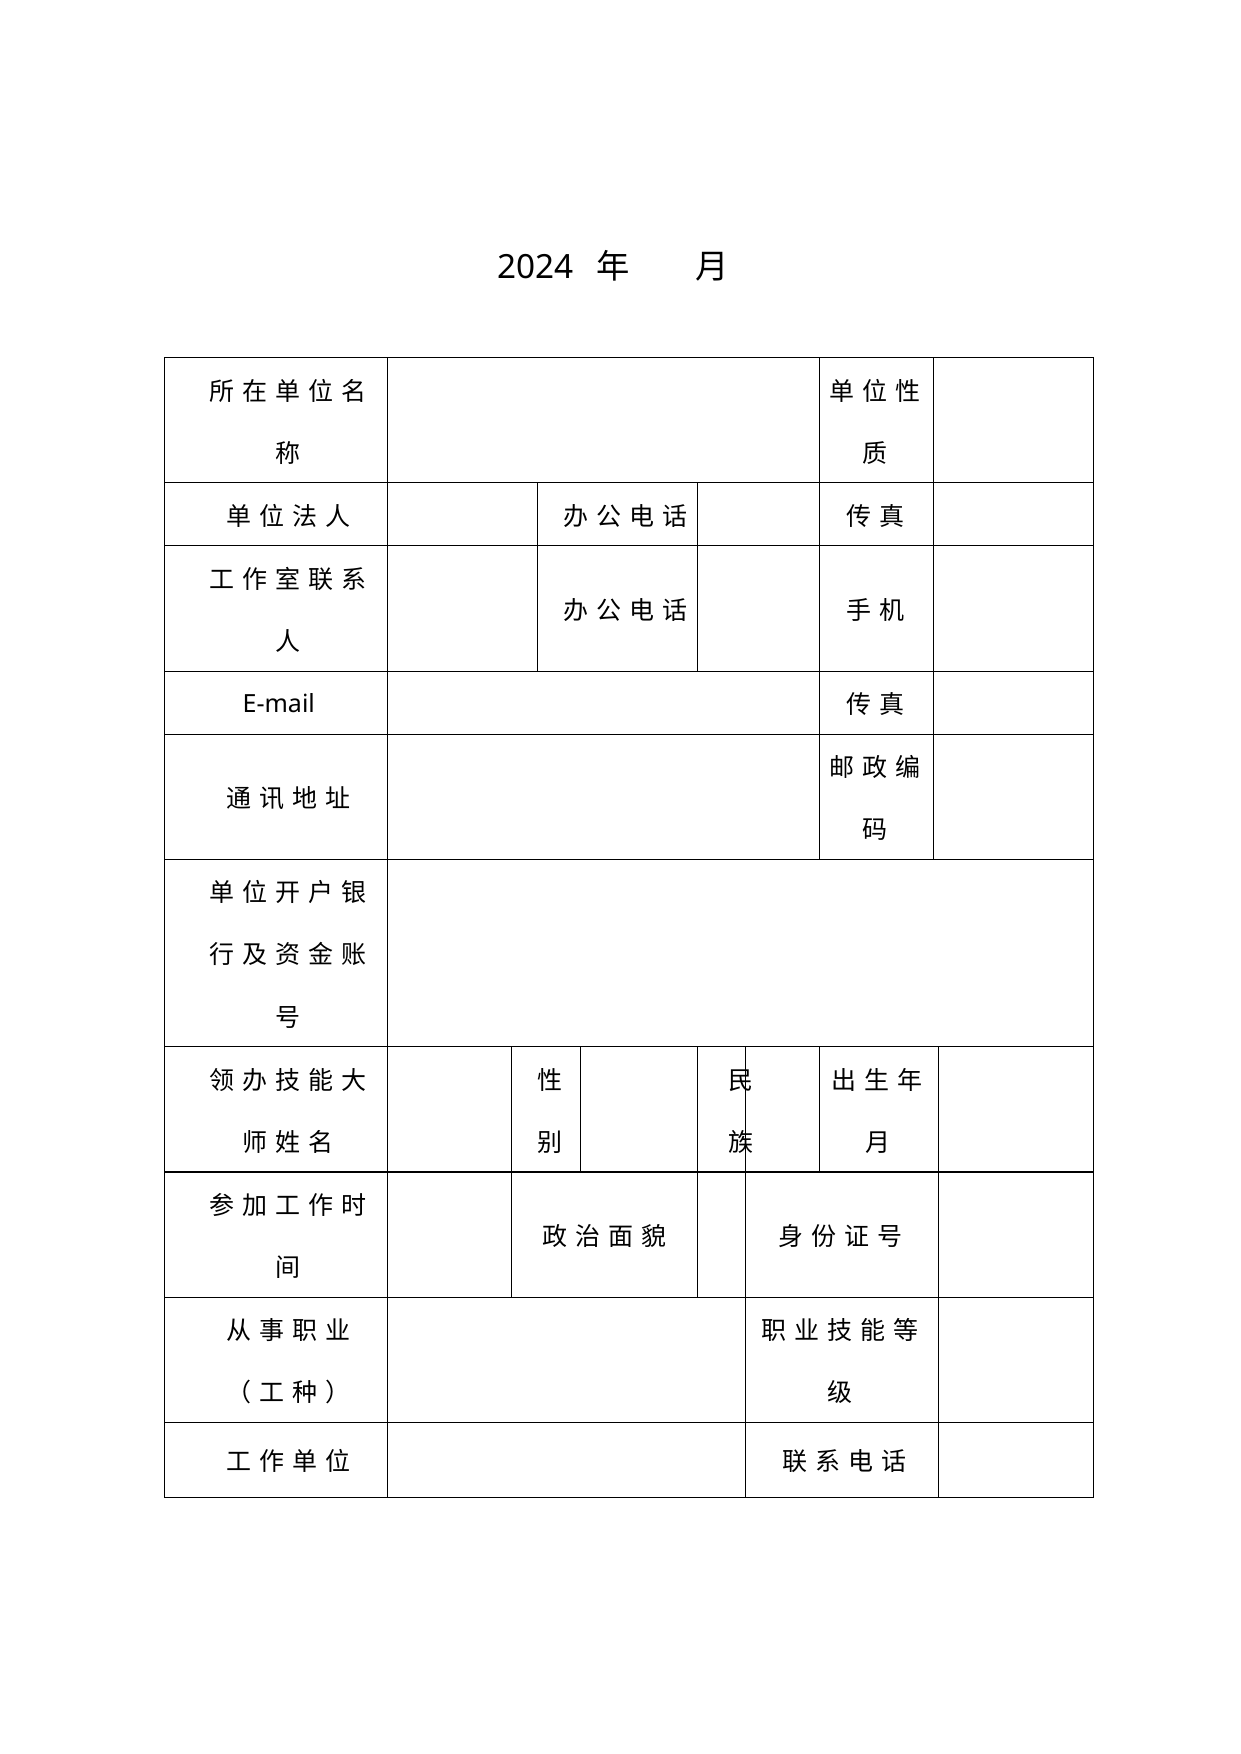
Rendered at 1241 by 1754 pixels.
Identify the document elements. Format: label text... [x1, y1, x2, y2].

table_cell [939, 1173, 1093, 1297]
table_cell 办公电话 [538, 546, 697, 671]
table_cell [698, 546, 819, 671]
table_cell [388, 735, 819, 859]
table_cell [939, 1047, 1093, 1171]
table_cell [388, 1423, 745, 1497]
table_cell 联系电话 [746, 1423, 938, 1497]
table_cell [388, 672, 819, 734]
table_cell [934, 546, 1093, 671]
table_cell 手机 [820, 546, 933, 671]
table_cell 职业技能等级 [746, 1298, 938, 1422]
table_cell 领办技能大师姓名 [165, 1047, 387, 1171]
table_cell 通讯地址 [165, 735, 387, 859]
table_cell 工作室联系人 [165, 546, 387, 671]
table_cell [388, 860, 1093, 1046]
table_cell 政治面貌 [512, 1173, 697, 1297]
table_cell [388, 483, 537, 545]
table_cell 邮政编码 [820, 735, 933, 859]
table_cell [939, 1423, 1093, 1497]
table_cell [746, 1047, 819, 1171]
table_cell [581, 1047, 697, 1171]
table_cell [934, 735, 1093, 859]
table_cell [939, 1298, 1093, 1422]
table_cell 单位开户银行及资金账号 [165, 860, 387, 1046]
table_header [934, 358, 1093, 482]
table_cell [388, 1173, 511, 1297]
table_cell 单位法人 [165, 483, 387, 545]
table_cell [698, 483, 819, 545]
text 2024年 月 [167, 233, 1091, 295]
table_cell 民族 [698, 1047, 745, 1171]
table_cell 从事职业（工种） [165, 1298, 387, 1422]
table_cell 出生年月 [820, 1047, 938, 1171]
table_cell [934, 483, 1093, 545]
table_cell [388, 1298, 745, 1422]
table_cell [934, 672, 1093, 734]
table_cell [698, 1173, 745, 1297]
table_cell 身份证号 [746, 1173, 938, 1297]
table_cell 工作单位 [165, 1423, 387, 1497]
table_cell 办公电话 [538, 483, 697, 545]
table_cell 参加工作时间 [165, 1173, 387, 1297]
table_cell 性别 [512, 1047, 580, 1171]
table_cell E-mail [165, 672, 387, 734]
table_cell 传真 [820, 483, 933, 545]
table_header 单位性质 [820, 358, 933, 482]
table_header 所在单位名称 [165, 358, 387, 482]
table_header [388, 358, 819, 482]
table_cell [388, 1047, 511, 1171]
table_cell [388, 546, 537, 671]
table_cell 传真 [820, 672, 933, 734]
